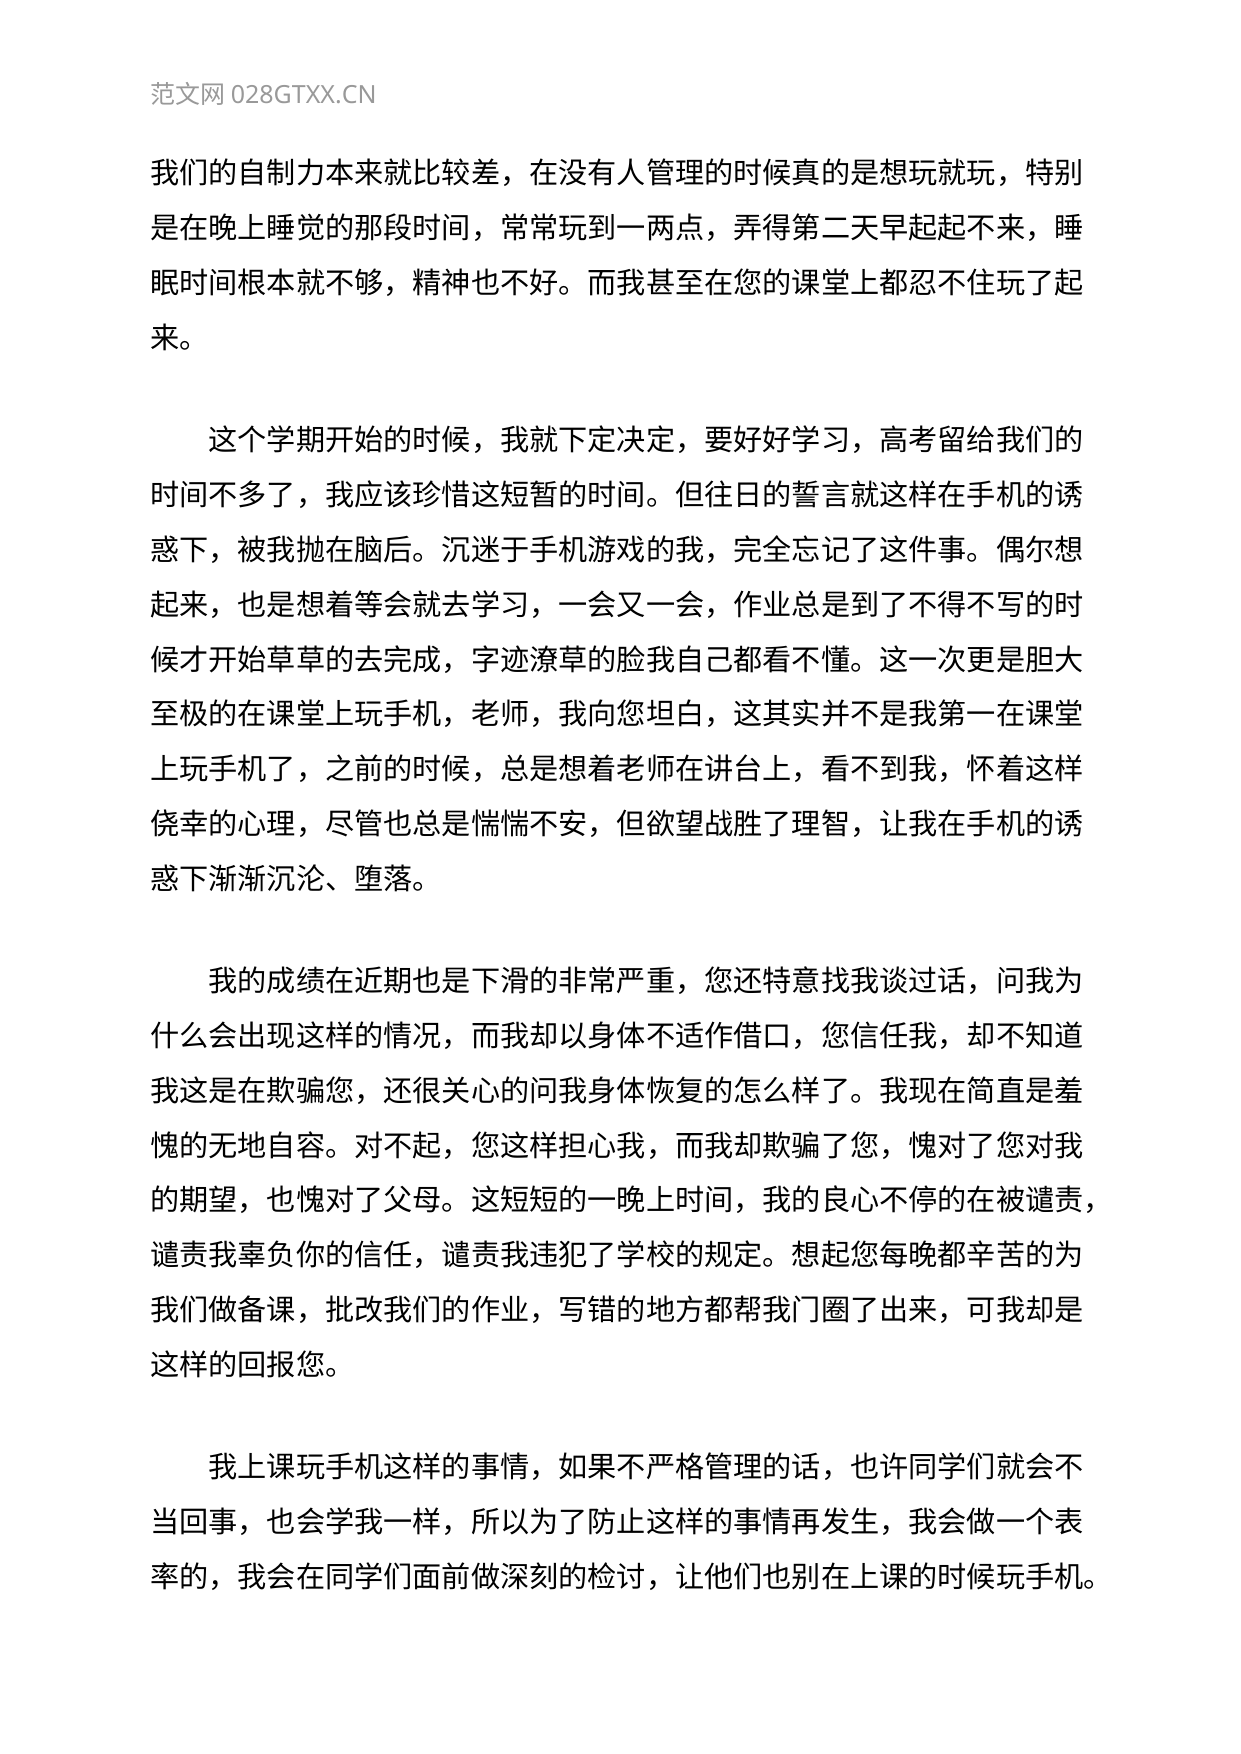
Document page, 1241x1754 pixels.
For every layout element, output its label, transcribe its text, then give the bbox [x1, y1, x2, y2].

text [150, 150, 1090, 357]
text 我的成绩在近期也是下滑的非常严重，您还特意找我谈过话，问我为什么会出现这样的情况，而我却以身体不适作借口，您信任我，却不知道我这是在欺骗您，还很关心的问我身体恢复的怎么样了。我现在简直是羞愧的无地自容。对不起，您这样担心我，而我却欺骗了您，愧对了您对我的期望，也愧对了父母。这短短的一晚上时间，我的良心不停的在被谴责，谴责我辜负你的信任，谴责我违犯了学校的规定。想起您每晚都辛苦的为我们做备课，批改我们的作业，写错的地方都帮我门圈了出来，可我却是这样的回报您。 [150, 957, 1090, 1384]
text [150, 1443, 1090, 1596]
text 这个学期开始的时候，我就下定决定，要好好学习，高考留给我们的时间不多了，我应该珍惜这短暂的时间。但往日的誓言就这样在手机的诱惑下，被我抛在脑后。沉迷于手机游戏的我，完全忘记了这件事。偶尔想起来，也是想着等会就去学习，一会又一会，作业总是到了不得不写的时候才开始草草的去完成，字迹潦草的脸我自己都看不懂。这一次更是胆大至极的在课堂上玩手机，老师，我向您坦白，这其实并不是我第一在课堂上玩手机了，之前的时候，总是想着老师在讲台上，看不到我，怀着这样侥幸的心理，尽管也总是惴惴不安，但欲望战胜了理智，让我在手机的诱惑下渐渐沉沦、堕落。 [150, 416, 1090, 898]
